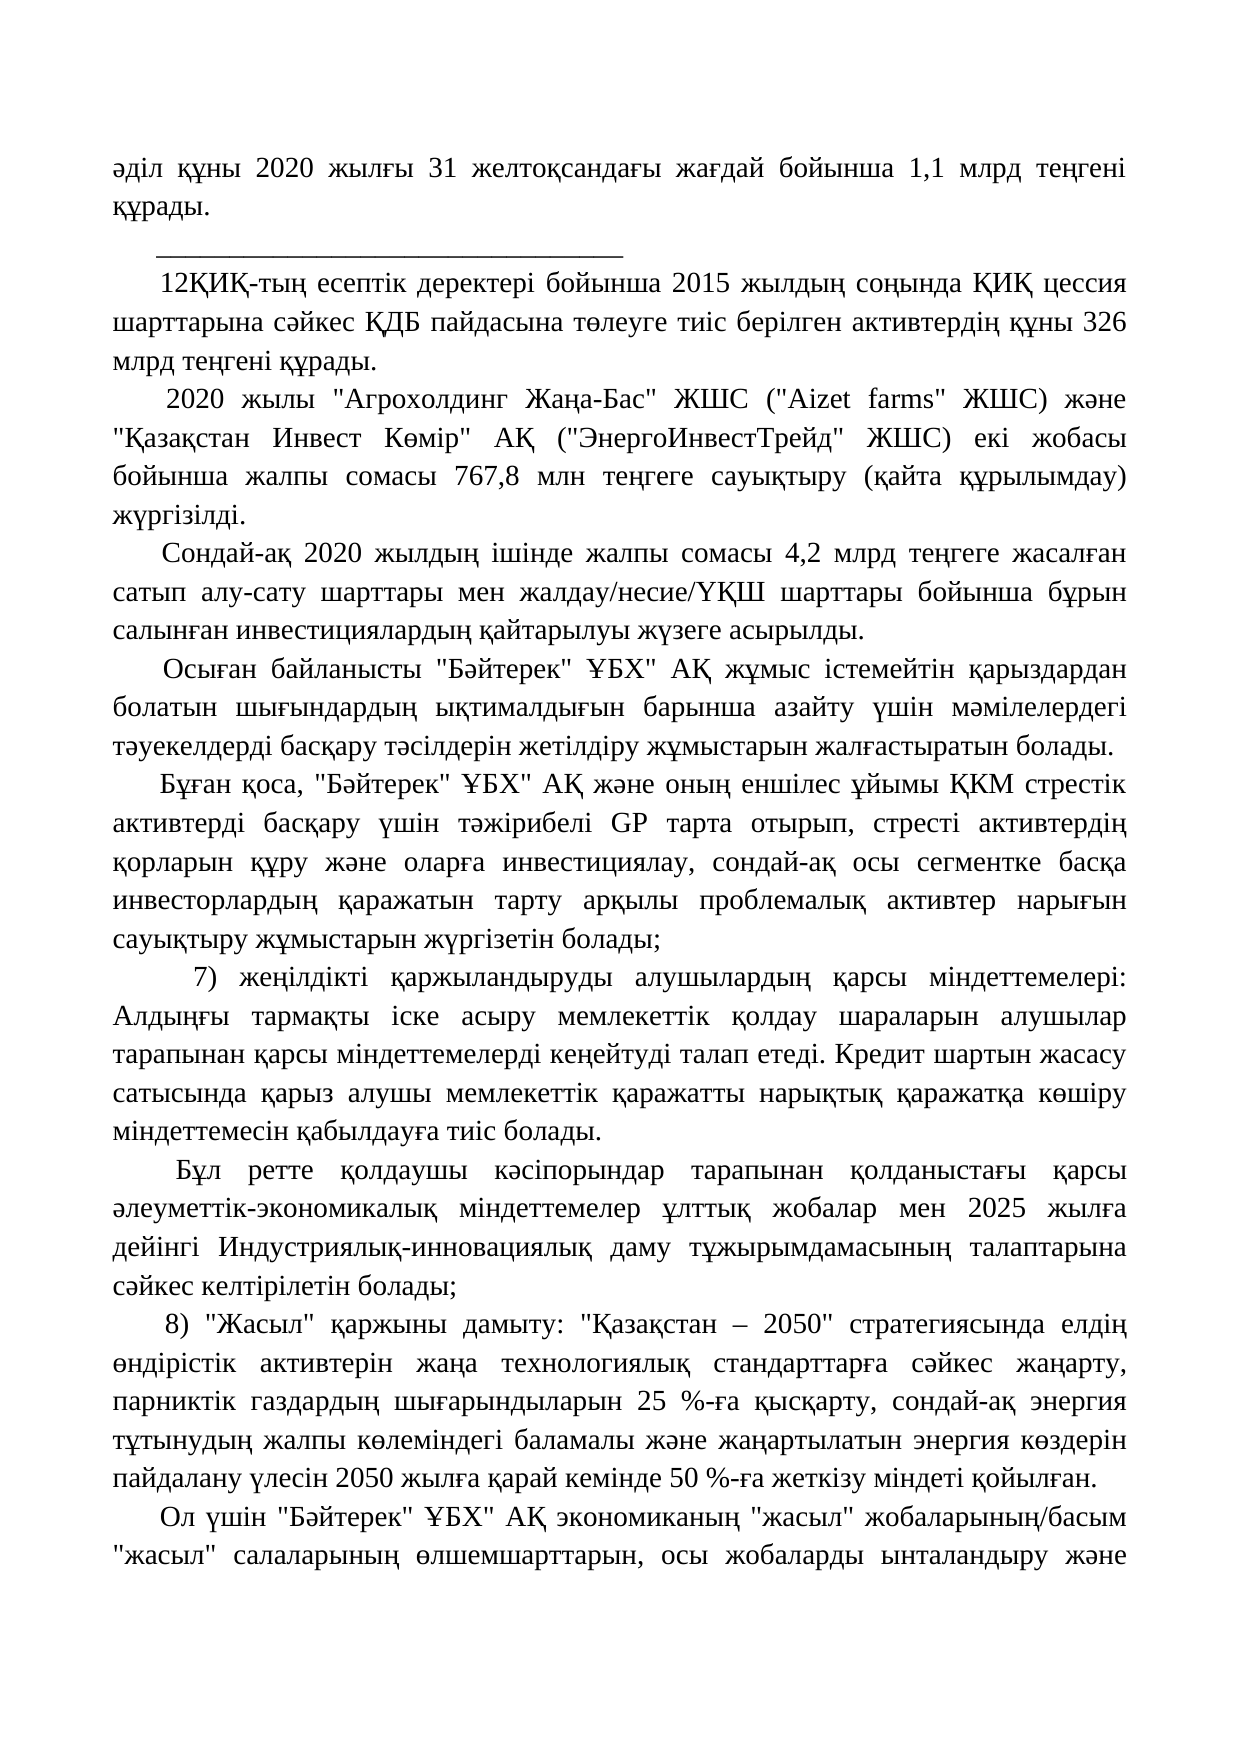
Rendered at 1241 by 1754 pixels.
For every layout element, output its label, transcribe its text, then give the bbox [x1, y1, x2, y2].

text ________________________________ [112, 227, 1128, 261]
text 12ҚИҚ-тың есептік деректері бойынша 2015 жылдың соңында ҚИҚ цессия шарттарына сәйкес ҚДБ пайдасына төлеуге тиіс берілген активтердің құны 326 млрд теңгені құрады. [112, 266, 1128, 376]
text Сондай-ақ 2020 жылдың ішінде жалпы сомасы 4,2 млрд теңгеге жасалған сатып алу-сату шарттары мен жалдау/несие/ҮҚШ шарттары бойынша бұрын салынған инвестициялардың қайтарылуы жүзеге асырылды. [112, 535, 1128, 646]
text Бұған қоса, "Бәйтерек" ҰБХ" АҚ және оның еншілес ұйымы ҚКМ стрестік активтерді басқару үшін тәжірибелі GP тарта отырып, стресті активтердің қорларын құру және оларға инвестициялау, сондай-ақ осы сегментке басқа инвесторлардың қаражатын тарту арқылы проблемалық активтер нарығын сауықтыру жұмыстарын жүргізетін болады; [112, 767, 1128, 954]
text 8) "Жасыл" қаржыны дамыту: "Қазақстан – 2050" стратегиясында елдің өндірістік активтерін жаңа технологиялық стандарттарға сәйкес жаңарту, парниктік газдардың шығарындыларын 25 %-ға қысқарту, сондай-ақ энергия тұтынудың жалпы көлеміндегі баламалы және жаңартылатын энергия көздерін пайдалану үлесін 2050 жылға қарай кемінде 50 %-ға жеткізу міндеті қойылған. [112, 1306, 1128, 1494]
text 2020 жылы "Агрохолдинг Жаңа-Бас" ЖШС ("Aizet farms" ЖШС) және "Қазақстан Инвест Көмір" АҚ ("ЭнергоИнвестТрейд" ЖШС) екі жобасы бойынша жалпы сомасы 767,8 млн теңгеге сауықтыру (қайта құрылымдау) жүргізілді. [112, 381, 1128, 530]
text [112, 1499, 1128, 1571]
text Осыған байланысты "Бәйтерек" ҰБХ" АҚ жұмыс істемейтін қарыздардан болатын шығындардың ықтималдығын барынша азайту үшін мәмілелердегі тәуекелдерді басқару тәсілдерін жетілдіру жұмыстарын жалғастыратын болады. [112, 651, 1128, 762]
text Бұл ретте қолдаушы кәсіпорындар тарапынан қолданыстағы қарсы әлеуметтік-экономикалық міндеттемелер ұлттық жобалар мен 2025 жылға дейінгі Индустриялық-инновациялық даму тұжырымдамасының талаптарына сәйкес келтірілетін болады; [112, 1152, 1128, 1301]
text 7) жеңілдікті қаржыландыруды алушылардың қарсы міндеттемелері: Алдыңғы тармақты іске асыру мемлекеттік қолдау шараларын алушылар тарапынан қарсы міндеттемелерді кеңейтуді талап етеді. Кредит шартын жасасу сатысында қарыз алушы мемлекеттік қаражатты нарықтық қаражатқа көшіру міндеттемесін қабылдауға тиіс болады. [112, 959, 1128, 1147]
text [112, 150, 1128, 222]
